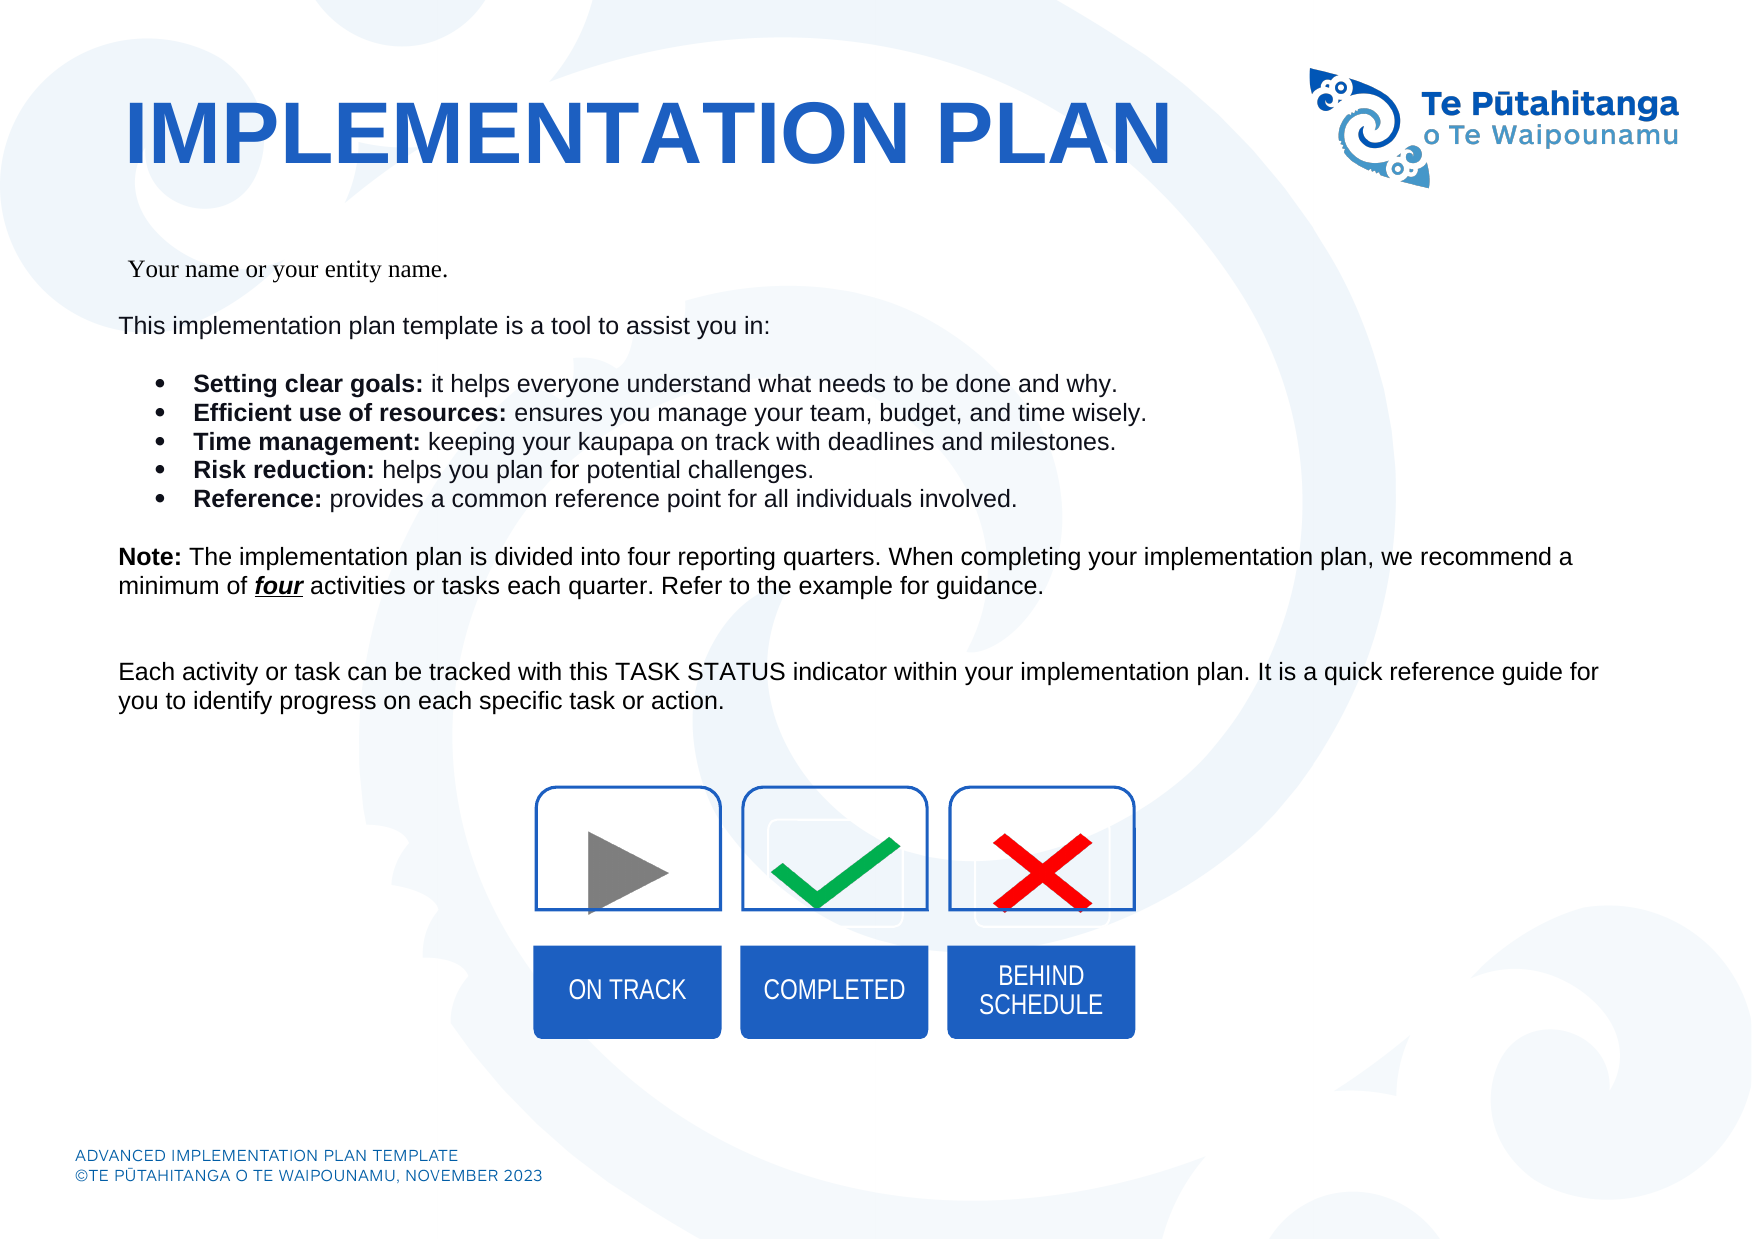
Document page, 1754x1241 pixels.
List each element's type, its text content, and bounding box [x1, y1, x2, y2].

list Time management: keeping your kaupapa on track with deadlines and milestones. [156, 427, 1636, 455]
list Reference: provides a common reference point for all individuals involved. [156, 484, 1636, 513]
text Note: The implementation plan is divided into four reporting quarters. When completing your implementation plan, we recommend a minimum of four activities or tasks each quarter. Refer to the example for guidance. [118, 542, 1636, 599]
list Efficient use of resources: ensures you manage your team, budget, and time wisely. [156, 398, 1636, 427]
text This implementation plan template is a tool to assist you in: [118, 311, 1636, 340]
picture [0, 0, 1752, 1239]
list Risk reduction: helps you plan for potential challenges. [156, 455, 1636, 484]
text Each activity or task can be tracked with this TASK STATUS indicator within your implementation plan. It is a quick reference guide for you to identify progress on each specific task or action. [118, 657, 1636, 714]
list Setting clear goals: it helps everyone understand what needs to be done and why. [156, 369, 1636, 398]
